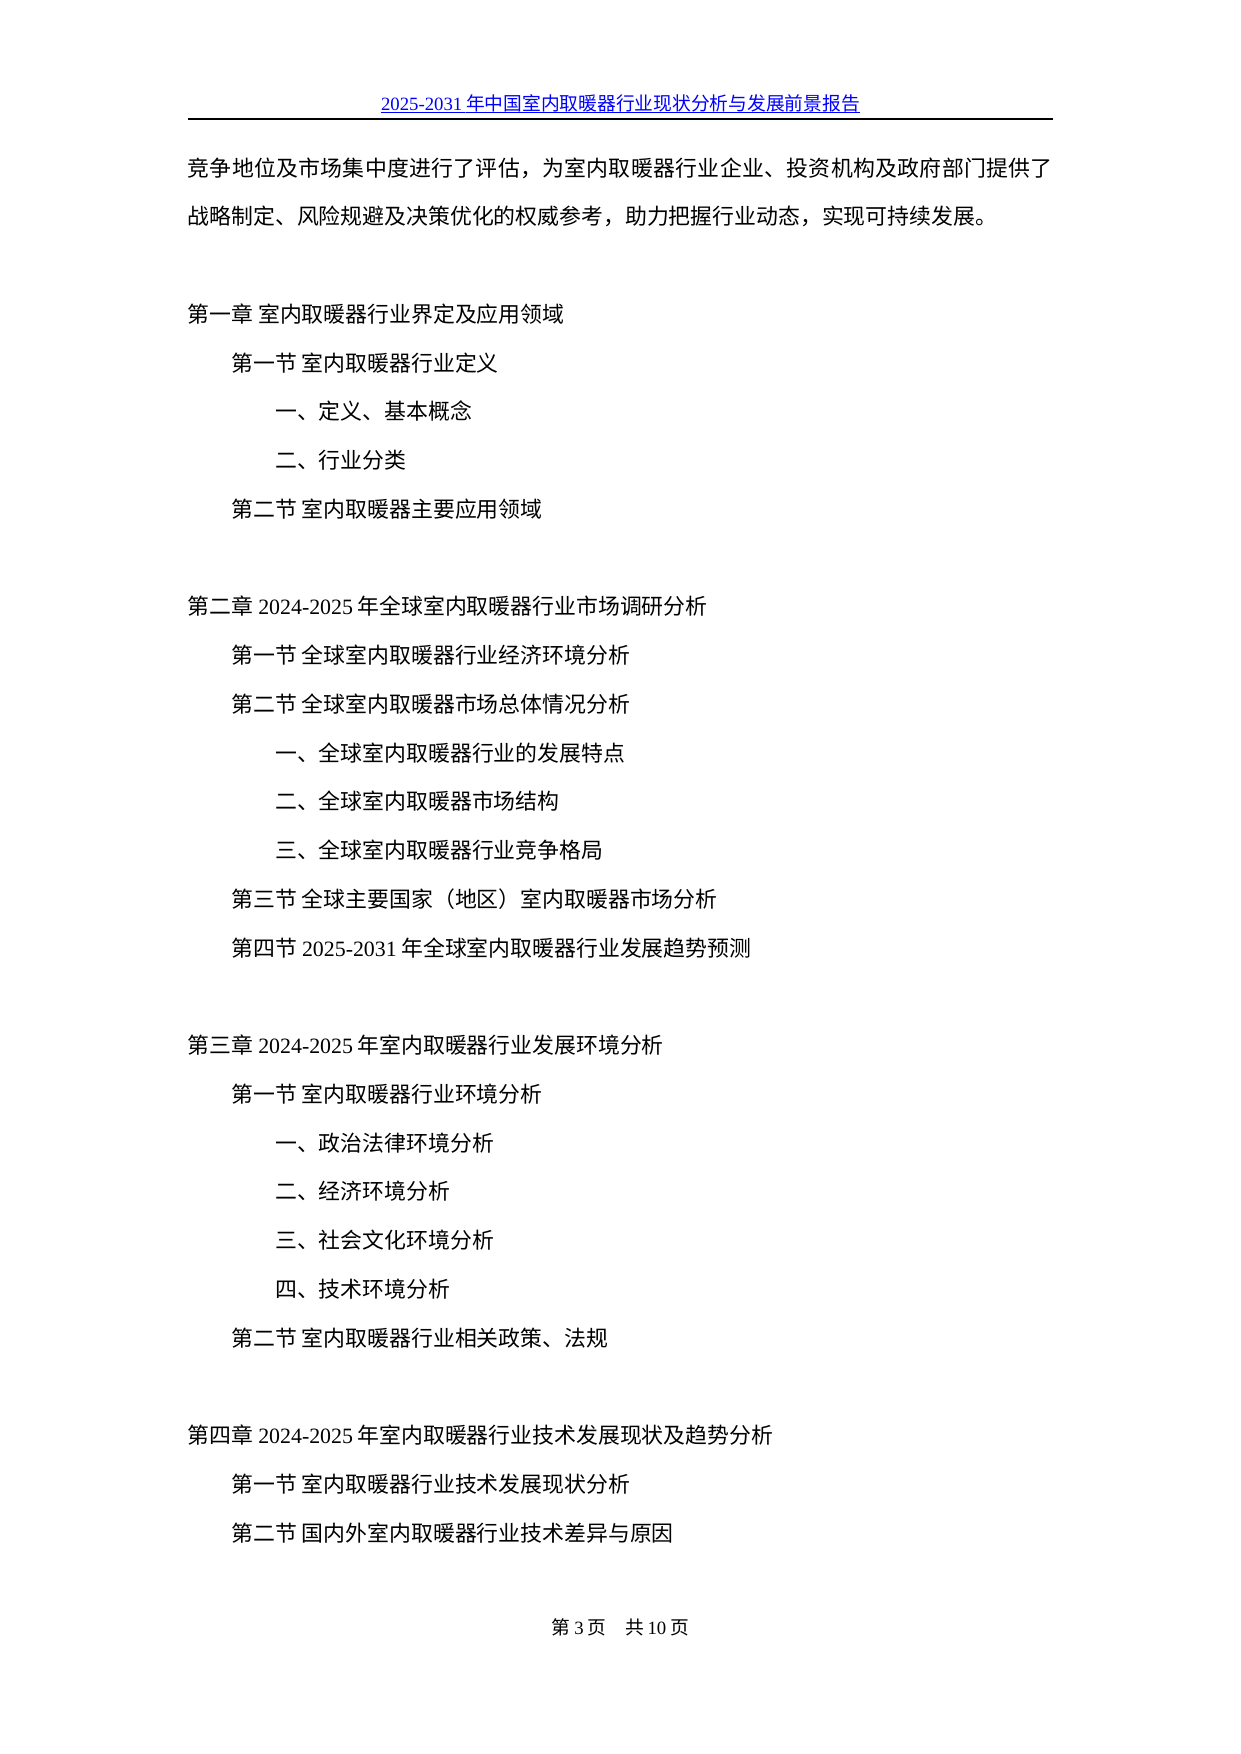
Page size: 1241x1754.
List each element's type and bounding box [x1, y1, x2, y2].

text [187, 150, 1053, 1548]
